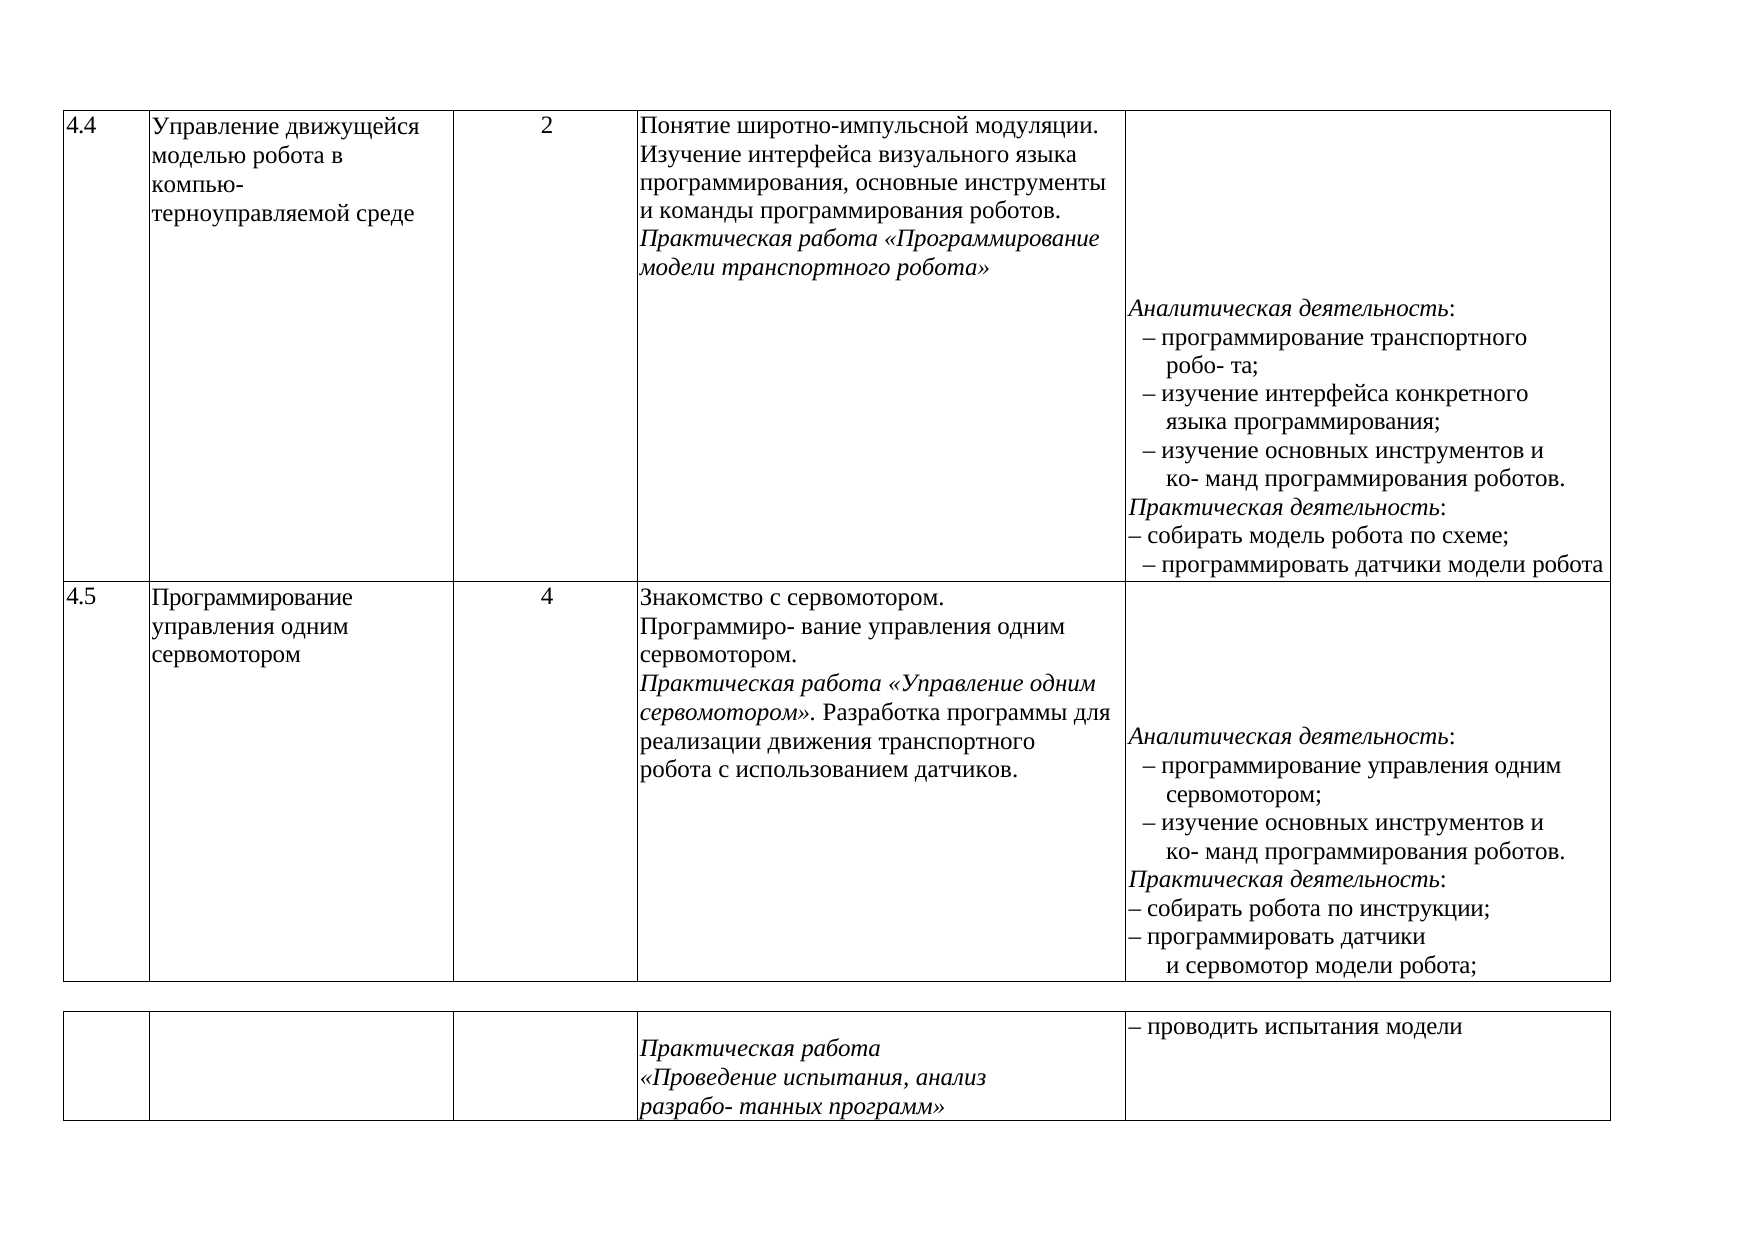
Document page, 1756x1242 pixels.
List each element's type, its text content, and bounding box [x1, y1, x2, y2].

table_cell Управление движущейся моделью робота в компью- терноуправляемой среде [150, 111, 453, 581]
table_header [454, 1012, 637, 1120]
table_cell Понятие широтно-импульсной модуляции. Изучение интерфейса визуального языка программирования, основные инструменты и команды программирования роботов. Практическая работа «Программирование модели транспортного робота» [638, 111, 1125, 581]
table_cell Знакомство с сервомотором. Программиро- вание управления одним сервомотором. Практическая работа «Управление одним сервомотором». Разработка программы для реализации движения транспортного робота с использованием датчиков. [638, 582, 1125, 981]
table_cell 4 [454, 582, 637, 981]
table_header [64, 1012, 149, 1120]
table_cell 2 [454, 111, 637, 581]
table_header [150, 1012, 453, 1120]
table_header – проводить испытания модели [1126, 1012, 1610, 1120]
table_cell 4.4 [64, 111, 149, 581]
table_cell 4.5 [64, 582, 149, 981]
table_cell Аналитическая деятельность: программирование транспортного робо- та; изучение интерфейса конкретного языка программирования; изучение основных инструментов и ко- манд программирования роботов. Практическая деятельность: – собирать модель робота по схеме; – программировать датчики модели робота [1126, 111, 1610, 581]
table_cell Аналитическая деятельность: программирование управления одним сервомотором; изучение основных инструментов и ко- манд программирования роботов. Практическая деятельность: собирать робота по инструкции; программировать датчики и сервомотор модели робота; [1126, 582, 1610, 981]
table_header Практическая работа «Проведение испытания, анализ разрабо- танных программ» [638, 1012, 1125, 1120]
table_cell Программирование управления одним сервомотором [150, 582, 453, 981]
